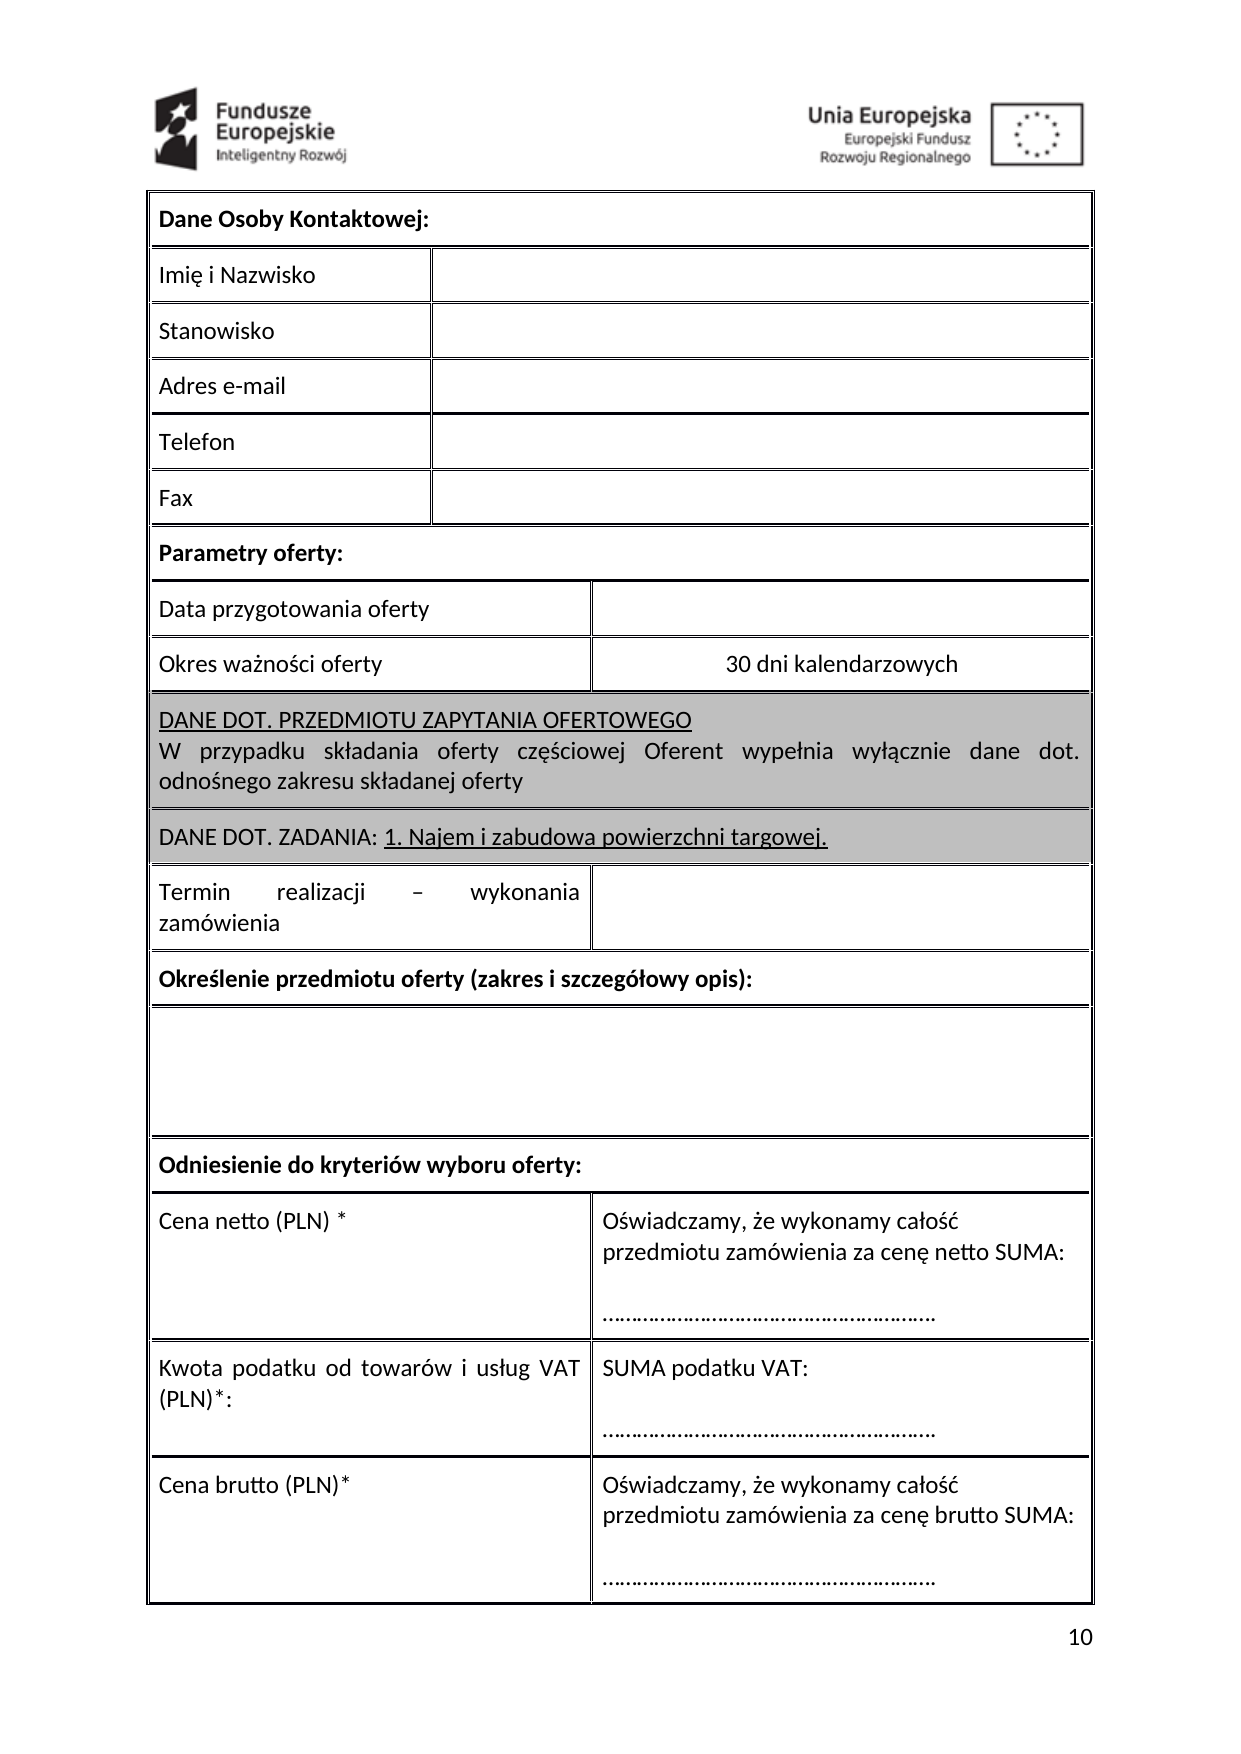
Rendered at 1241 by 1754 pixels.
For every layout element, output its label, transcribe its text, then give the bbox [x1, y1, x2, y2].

table_cell 30 dni kalendarzowych [593, 635, 1092, 690]
table_cell [433, 356, 1092, 412]
table_cell Odniesienie do kryteriów wyboru oferty: [150, 1135, 1092, 1191]
table_cell [433, 245, 1092, 301]
table_cell Termin realizacji – wykonania zamówienia [150, 863, 590, 948]
picture [800, 94, 1093, 180]
table_cell Cena brutto (PLN)* [150, 1455, 591, 1602]
picture [147, 73, 368, 180]
table_cell DANE DOT. PRZEDMIOTU ZAPYTANIA OFERTOWEGO W przypadku składania oferty częściowej Oferent wypełnia wyłącznie dane dot. odnośnego zakresu składanej oferty [150, 690, 1092, 807]
table_cell [433, 412, 1091, 468]
table_cell Telefon [150, 412, 430, 468]
table_cell Dane Osoby Kontaktowej: [150, 193, 1091, 245]
table_cell SUMA podatku VAT: …………………………………………………. [593, 1338, 1092, 1455]
table_cell Okres ważności oferty [150, 635, 590, 690]
table_cell Stanowisko [148, 301, 432, 356]
table_cell Oświadczamy, że wykonamy całość przedmiotu zamówienia za cenę netto SUMA: …………………………………………………. [593, 1191, 1091, 1338]
table_cell Data przygotowania oferty [150, 579, 590, 634]
table_cell [432, 468, 1093, 523]
table_cell Fax [148, 468, 432, 523]
table_cell Określenie przedmiotu oferty (zakres i szczegółowy opis): [150, 949, 1092, 1004]
table_cell [593, 863, 1092, 948]
table_cell DANE DOT. ZADANIA: 1. Najem i zabudowa powierzchni targowej. [148, 807, 1093, 862]
table_cell Imię i Nazwisko [150, 245, 430, 301]
table_cell [150, 1004, 1092, 1135]
table_cell [432, 301, 1093, 356]
table_cell Kwota podatku od towarów i usług VAT (PLN)*: [150, 1338, 590, 1455]
table_cell [593, 579, 1091, 634]
table_cell Adres e-mail [150, 356, 430, 412]
table_cell Cena netto (PLN) * [150, 1191, 590, 1338]
table_cell Parametry oferty: [150, 523, 1092, 579]
table_cell Oświadczamy, że wykonamy całość przedmiotu zamówienia za cenę brutto SUMA: …………………………………………………. [591, 1455, 1091, 1602]
